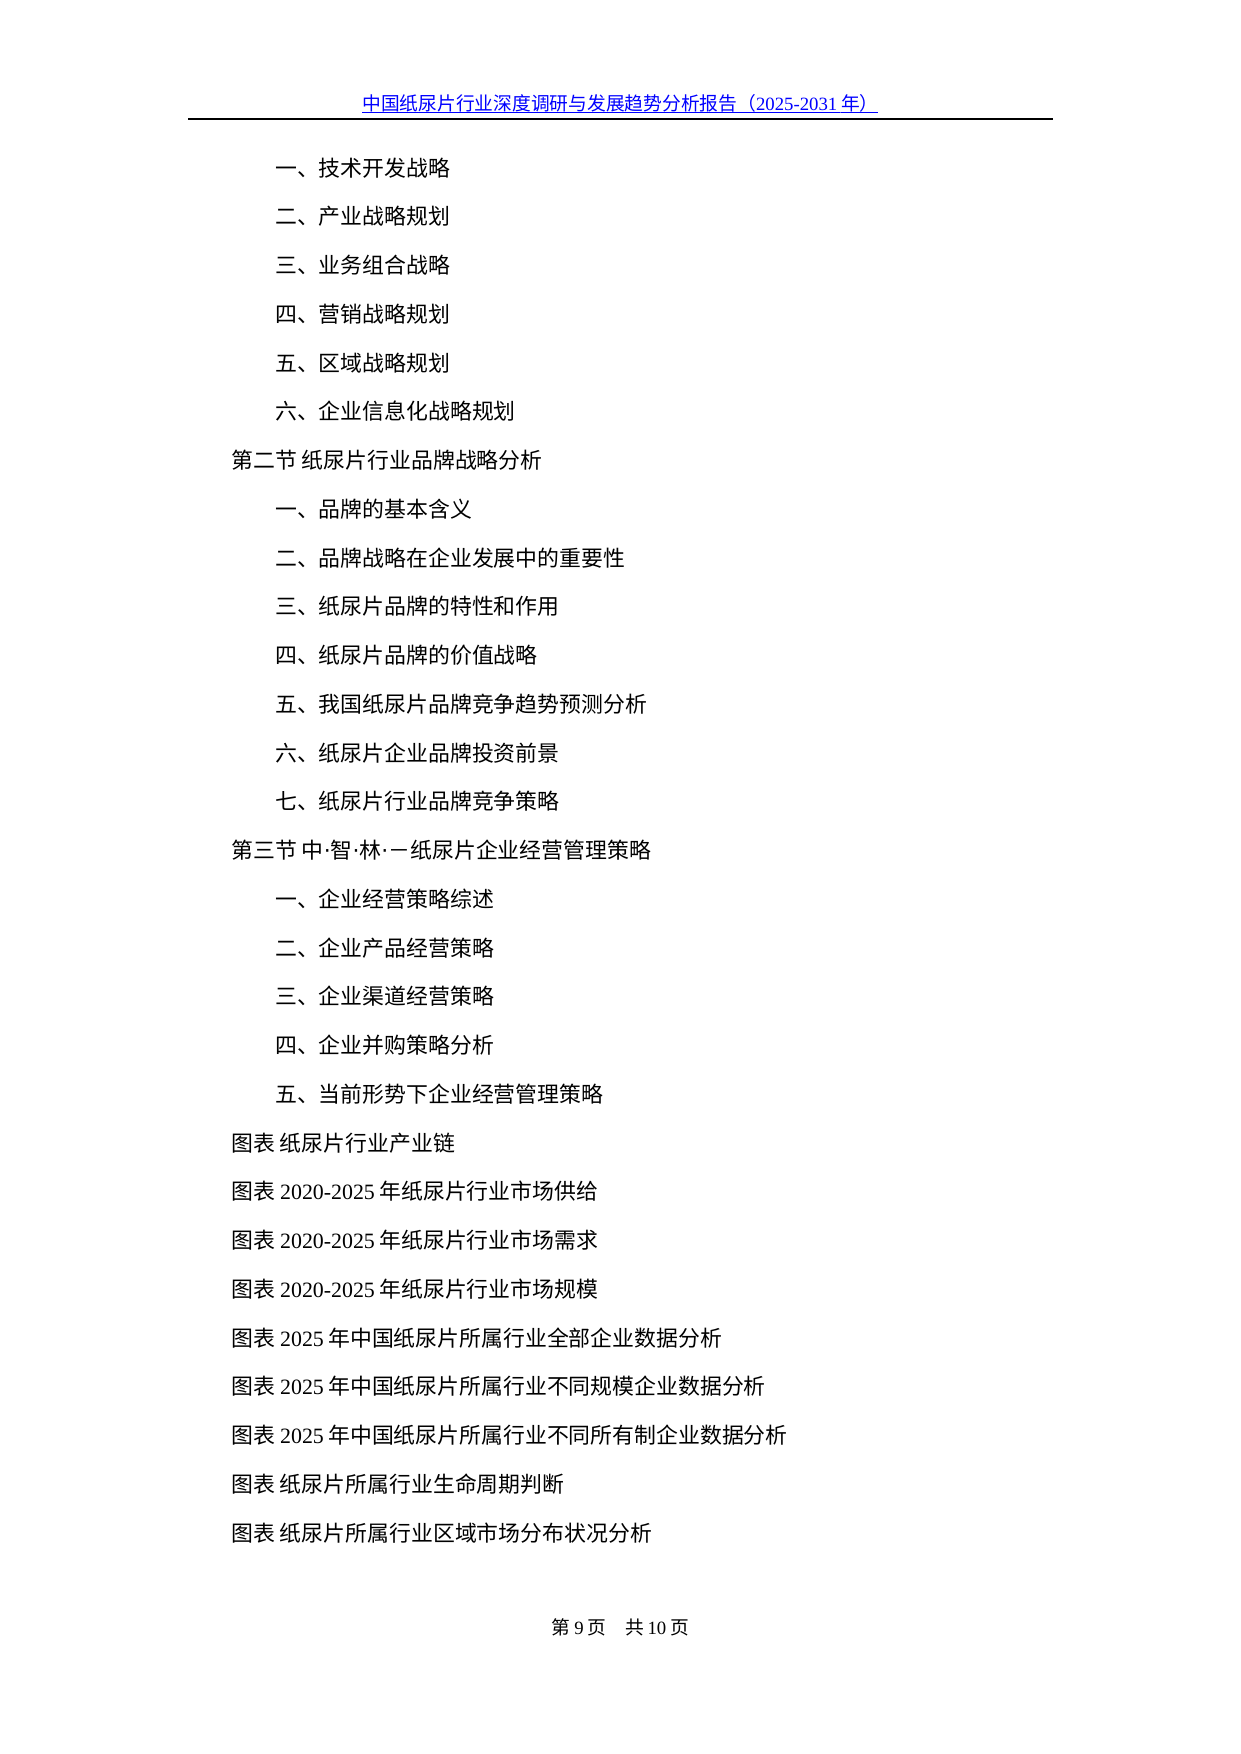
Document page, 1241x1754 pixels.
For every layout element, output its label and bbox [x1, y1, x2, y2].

text [187, 150, 1053, 1548]
